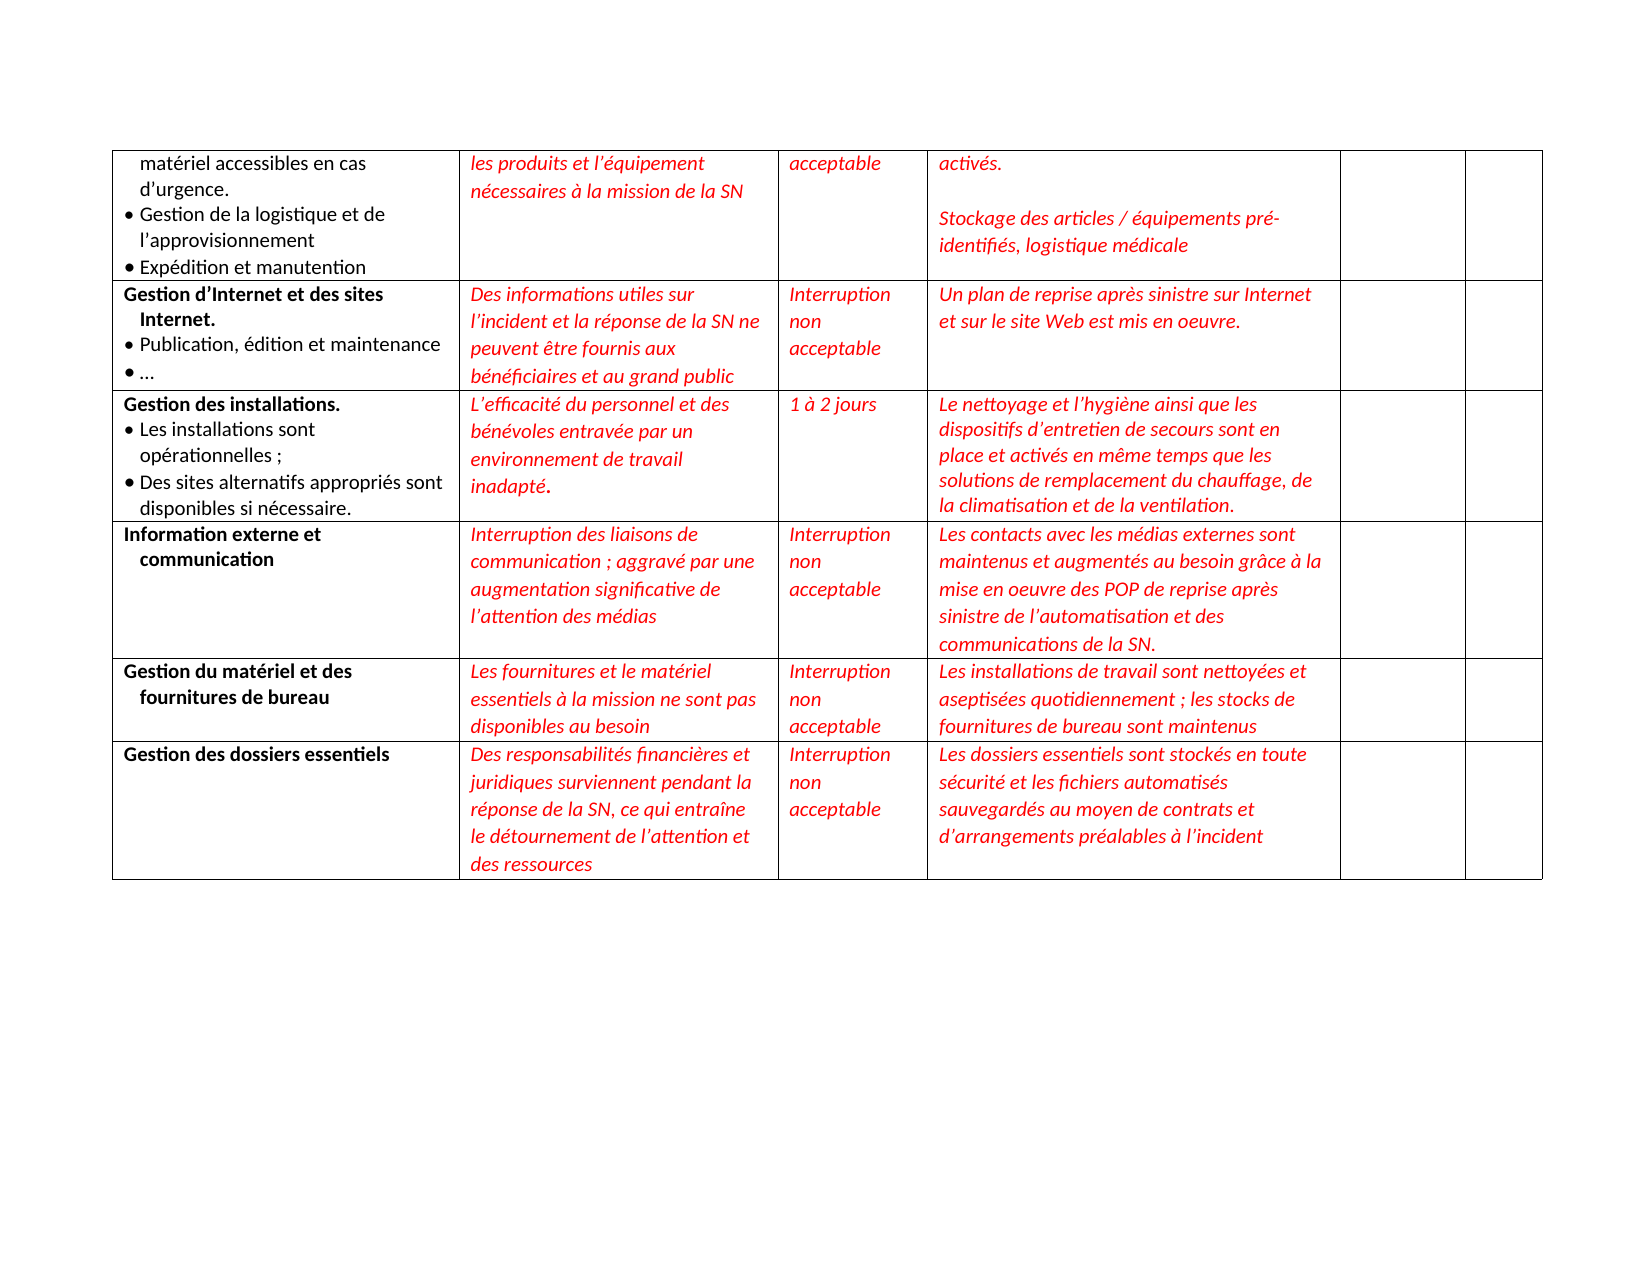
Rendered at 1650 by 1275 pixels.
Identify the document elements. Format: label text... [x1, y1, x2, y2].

table_cell Information externe et communication [113, 522, 459, 658]
table_cell Interruption non acceptable [779, 742, 927, 879]
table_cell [460, 151, 778, 280]
table_cell Interruption non acceptable [779, 281, 927, 390]
table_cell [1466, 522, 1542, 658]
table_cell Gestion des installations. Les installations sont opérationnelles ; Des sites alternatifs appropriés sont disponibles si nécessaire. [113, 391, 459, 521]
table_cell [1466, 281, 1542, 390]
table_cell L’efficacité du personnel et des bénévoles entravée par un environnement de travail inadapté. [460, 391, 778, 521]
table_cell Des responsabilités financières et juridiques surviennent pendant la réponse de la SN, ce qui entraîne le détournement de l’attention et des ressources [460, 742, 778, 879]
table_cell [1466, 659, 1542, 741]
table_cell [1341, 151, 1465, 280]
table_cell Des informations utiles sur l’incident et la réponse de la SN ne peuvent être fournis aux bénéficiaires et au grand public [460, 281, 778, 390]
table_cell Les fournitures et le matériel essentiels à la mission ne sont pas disponibles au besoin [460, 659, 778, 741]
table_cell [1341, 391, 1465, 521]
table_cell [1341, 659, 1465, 741]
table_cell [779, 151, 927, 280]
table_cell [1341, 522, 1465, 658]
table_cell Interruption des liaisons de communication ; aggravé par une augmentation significative de l’attention des médias [460, 522, 778, 658]
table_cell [928, 151, 1340, 280]
table_cell 1 à 2 jours [779, 391, 927, 521]
table_cell [1466, 391, 1542, 521]
table_cell Gestion d’Internet et des sites Internet. Publication, édition et maintenance … [113, 281, 459, 390]
table_cell Gestion des dossiers essentiels [113, 742, 459, 879]
table_cell Le nettoyage et l’hygiène ainsi que les dispositifs d’entretien de secours sont en place et activés en même temps que les solutions de remplacement du chauffage, de la climatisation et de la ventilation. [928, 391, 1340, 521]
table_cell Interruption non acceptable [779, 522, 927, 658]
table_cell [113, 151, 459, 280]
table_cell [1466, 151, 1542, 280]
table_cell Gestion du matériel et des fournitures de bureau [113, 659, 459, 741]
table_cell Les contacts avec les médias externes sont maintenus et augmentés au besoin grâce à la mise en oeuvre des POP de reprise après sinistre de l’automatisation et des communications de la SN. [928, 522, 1340, 658]
table_cell [1341, 742, 1465, 879]
table_cell Interruption non acceptable [779, 659, 927, 741]
table_cell Les dossiers essentiels sont stockés en toute sécurité et les fichiers automatisés sauvegardés au moyen de contrats et d’arrangements préalables à l’incident [928, 742, 1340, 879]
table_cell Les installations de travail sont nettoyées et aseptisées quotidiennement ; les stocks de fournitures de bureau sont maintenus [928, 659, 1340, 741]
table_cell [1341, 281, 1465, 390]
table_cell [1466, 742, 1542, 879]
table_cell Un plan de reprise après sinistre sur Internet et sur le site Web est mis en oeuvre. [928, 281, 1340, 390]
